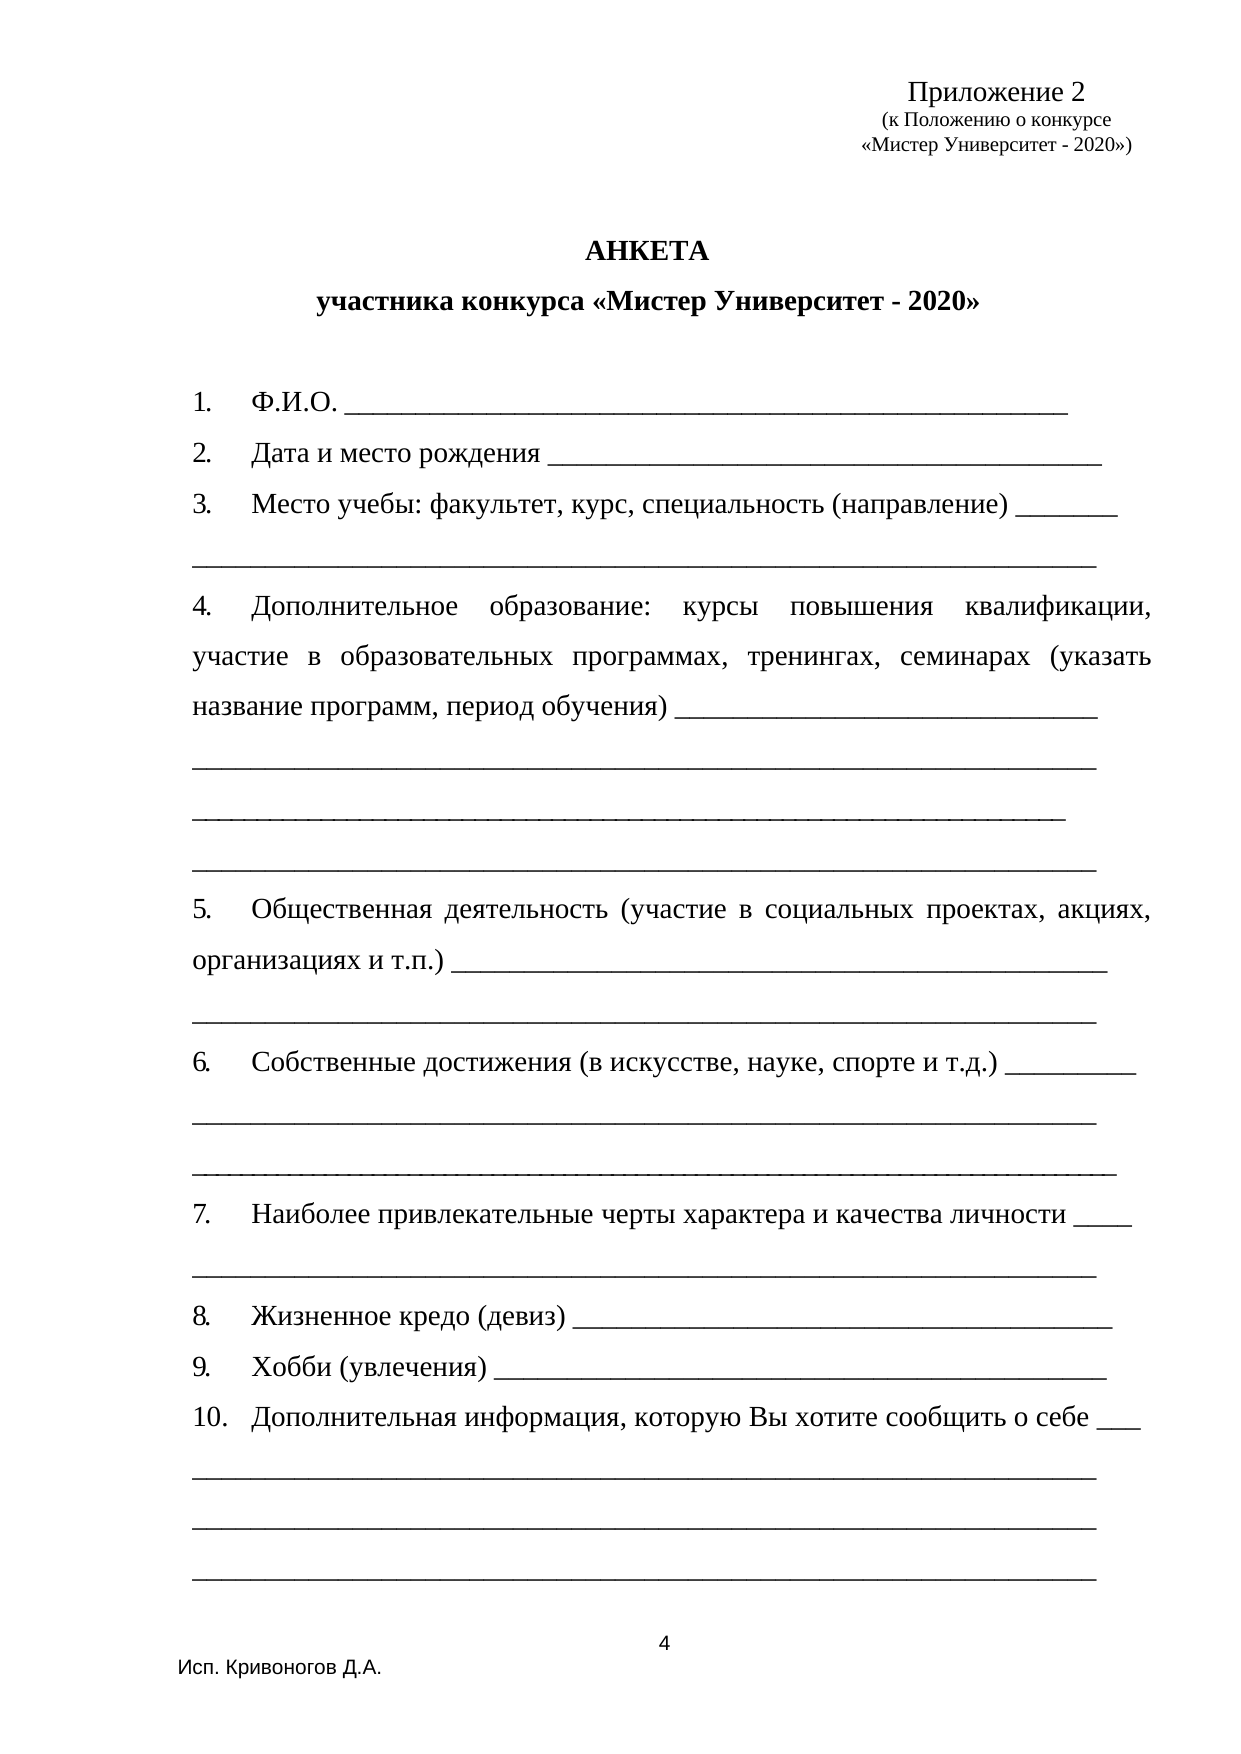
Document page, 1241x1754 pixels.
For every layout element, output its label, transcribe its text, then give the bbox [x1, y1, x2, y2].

list Дополнительная информация, которую Вы хотите сообщить о себе ___ [192, 1399, 1151, 1432]
text ____________________________________________________________________ [192, 790, 1151, 823]
list Хобби (увлечения) __________________________________________ [192, 1349, 1151, 1382]
list Жизненное кредо (девиз) _____________________________________ [192, 1298, 1151, 1331]
text ______________________________________________________________ [192, 1499, 1151, 1533]
text ______________________________________________________________ [192, 1550, 1151, 1583]
text ______________________________________________________________ [192, 1094, 1151, 1128]
list Наиболее привлекательные черты характера и качества личности ____ [192, 1196, 1151, 1230]
text (к Положению о конкурсе «Мистер Университет - 2020») [842, 107, 1151, 156]
text ______________________________________________________________ [192, 841, 1151, 874]
text ______________________________________________________________ [192, 537, 1151, 570]
list Дополнительное образование: курсы повышения квалификации, участие в образовательных программах, тренингах, семинарах (указать название программ, период обучения) _____________________________ [192, 588, 1151, 722]
list Общественная деятельность (участие в социальных проектах, акциях, организациях и т.п.) _____________________________________________ [192, 892, 1151, 976]
list Ф.И.О. ___________________________________________________ [192, 384, 1151, 418]
text _____________________________________________________________________________ [192, 1145, 1151, 1179]
text Приложение 2 [842, 74, 1151, 107]
list Собственные достижения (в искусстве, науке, спорте и т.д.) _________ [192, 1044, 1151, 1077]
list Место учебы: факультет, курс, специальность (направление) _______ [192, 486, 1151, 519]
text ______________________________________________________________ [192, 739, 1151, 773]
text участника конкурса «Мистер Университет - 2020» [177, 283, 1119, 317]
text ______________________________________________________________ [192, 1449, 1151, 1483]
text ______________________________________________________________ [192, 1247, 1151, 1281]
list Дата и место рождения ______________________________________ [192, 435, 1151, 469]
text АНКЕТА [177, 233, 1117, 266]
text ______________________________________________________________ [192, 993, 1151, 1026]
